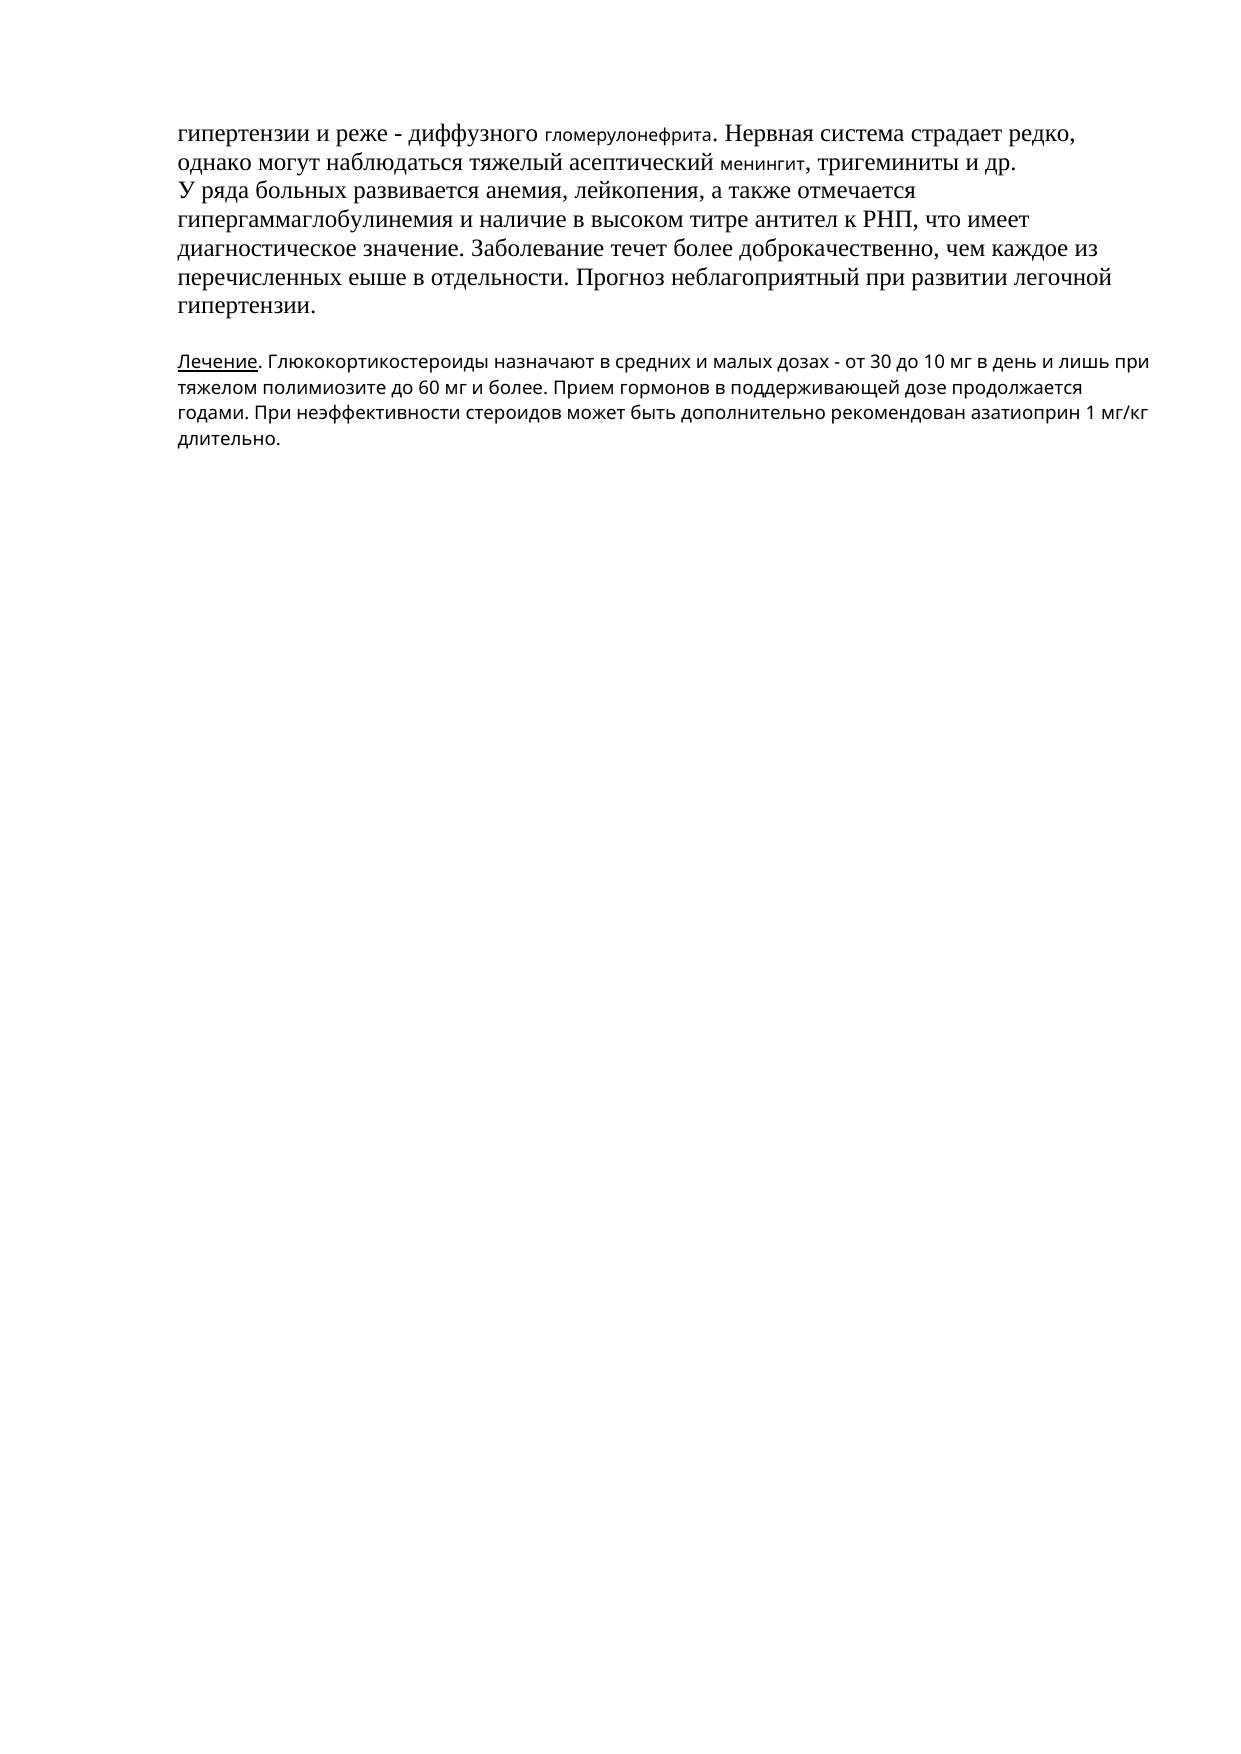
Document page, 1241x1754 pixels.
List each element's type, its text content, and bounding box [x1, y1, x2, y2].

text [177, 118, 1152, 176]
text У ряда больных развивается анемия, лейкопения, а также отмечается гипергаммаглобулинемия и наличие в высоком титре антител к РНП, что имеет диагностическое значение. Заболевание течет более доброкачественно, чем каждое из перечисленных еыше в отдельности. Прогноз неблагоприятный при развитии легочной гипертензии. [177, 176, 1152, 319]
text Лечение. Глюкокортикостероиды назначают в средних и малых дозах - от 30 до 10 мг в день и лишь при тяжелом полимиозите до 60 мг и более. Прием гормонов в поддерживающей дозе продолжается годами. При неэффективности стероидов может быть дополнительно рекомендован азатиоприн 1 мг/кг длительно. [177, 348, 1152, 451]
